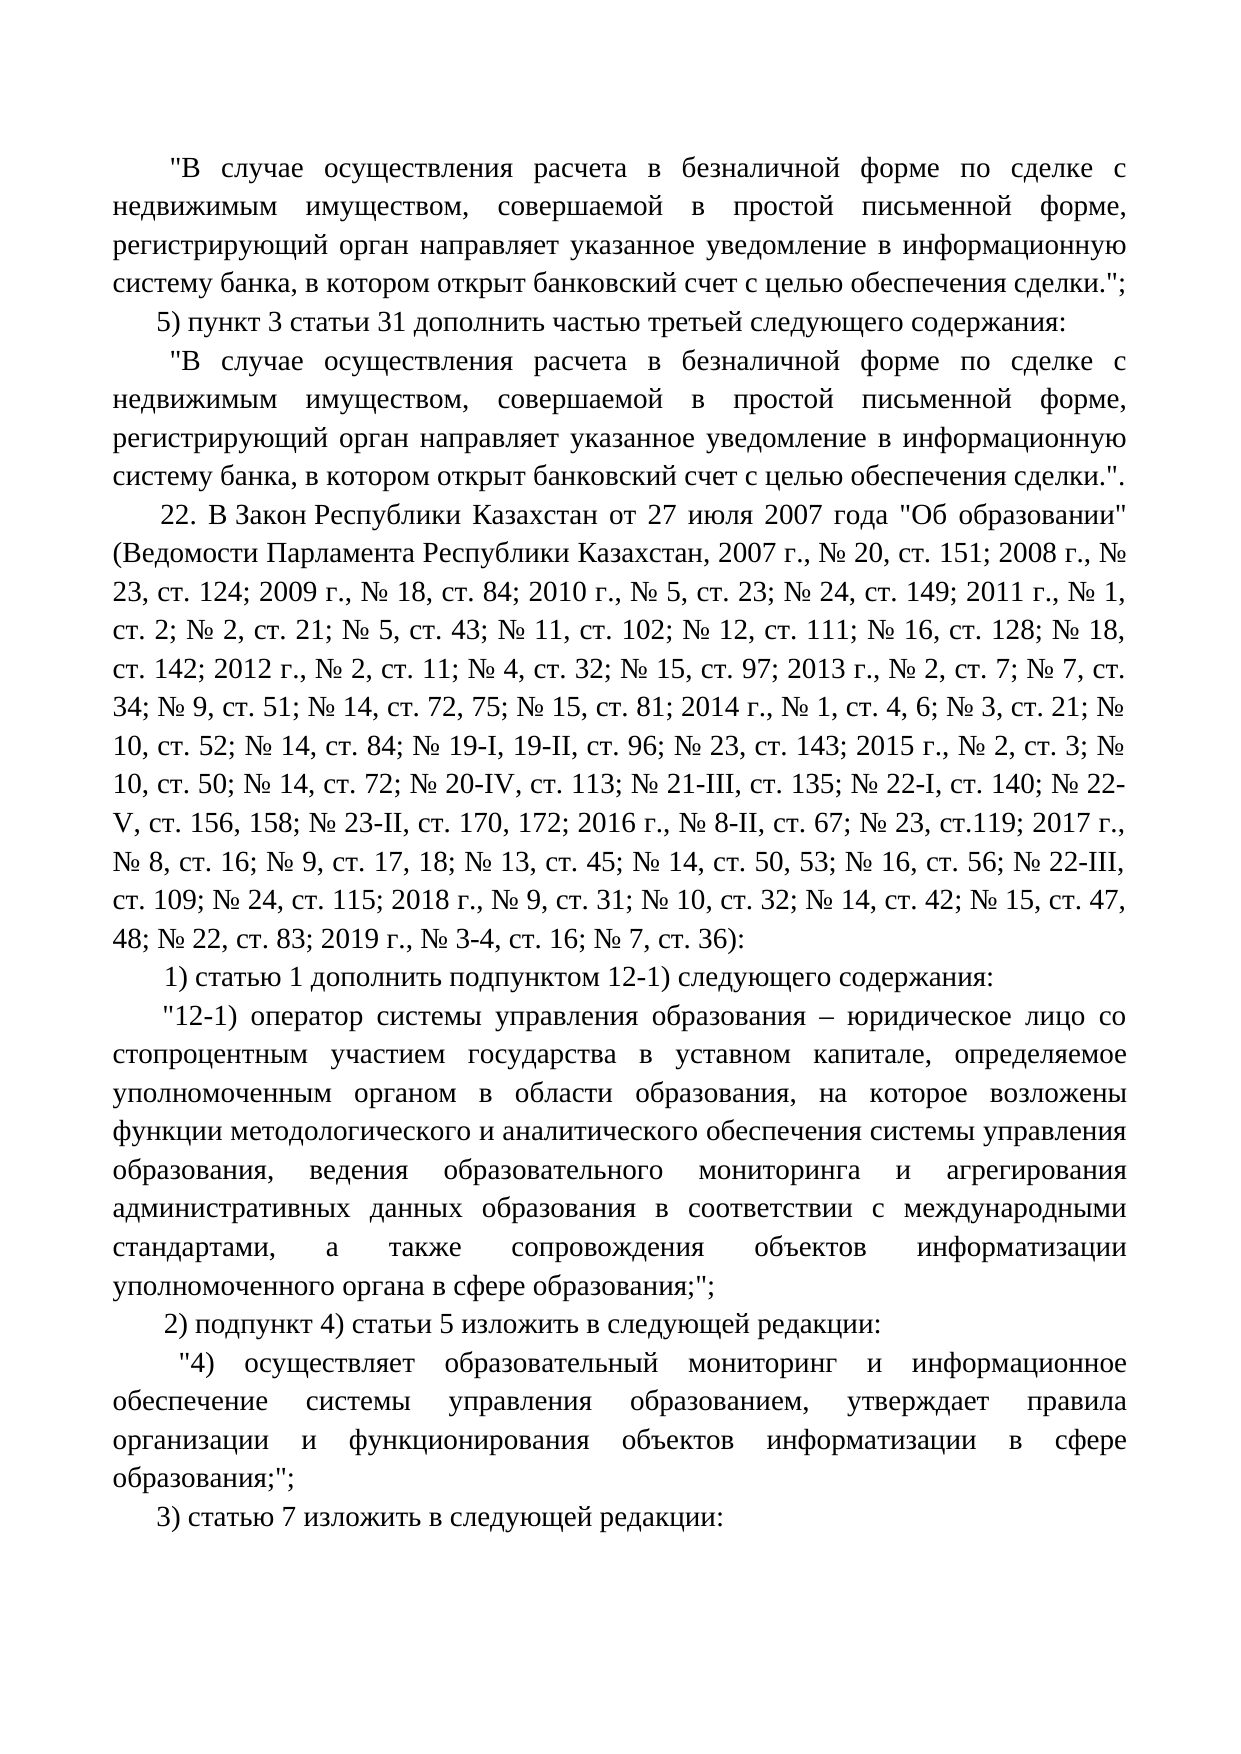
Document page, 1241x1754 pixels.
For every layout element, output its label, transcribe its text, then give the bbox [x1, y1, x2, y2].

text 2) подпункт 4) статьи 5 изложить в следующей редакции: [112, 1306, 1128, 1340]
text 3) статью 7 изложить в следующей редакции: [112, 1499, 1128, 1532]
text "В случае осуществления расчета в безналичной форме по сделке с недвижимым имуществом, совершаемой в простой письменной форме, регистрирующий орган направляет указанное уведомление в информационную систему банка, в котором открыт банковский счет с целью обеспечения сделки."; [112, 150, 1128, 299]
text 22. В Закон Республики Казахстан от 27 июля 2007 года "Об образовании" (Ведомости Парламента Республики Казахстан, 2007 г., № 20, ст. 151; 2008 г., № 23, ст. 124; 2009 г., № 18, ст. 84; 2010 г., № 5, ст. 23; № 24, ст. 149; 2011 г., № 1, ст. 2; № 2, ст. 21; № 5, ст. 43; № 11, ст. 102; № 12, ст. 111; № 16, ст. 128; № 18, ст. 142; 2012 г., № 2, ст. 11; № 4, ст. 32; № 15, ст. 97; 2013 г., № 2, ст. 7; № 7, ст. 34; № 9, ст. 51; № 14, ст. 72, 75; № 15, ст. 81; 2014 г., № 1, ст. 4, 6; № 3, ст. 21; № 10, ст. 52; № 14, ст. 84; № 19-I, 19-II, ст. 96; № 23, ст. 143; 2015 г., № 2, ст. 3; № 10, ст. 50; № 14, ст. 72; № 20-IV, ст. 113; № 21-III, ст. 135; № 22-I, ст. 140; № 22-V, ст. 156, 158; № 23-II, ст. 170, 172; 2016 г., № 8-II, ст. 67; № 23, cт.119; 2017 г., № 8, ст. 16; № 9, ст. 17, 18; № 13, ст. 45; № 14, ст. 50, 53; № 16, ст. 56; № 22-III, ст. 109; № 24, ст. 115; 2018 г., № 9, ст. 31; № 10, ст. 32; № 14, ст. 42; № 15, ст. 47, 48; № 22, ст. 83; 2019 г., № 3-4, cт. 16; № 7, cт. 36): [112, 497, 1128, 954]
text "12-1) оператор системы управления образования – юридическое лицо со стопроцентным участием государства в уставном капитале, определяемое уполномоченным органом в области образования, на которое возложены функции методологического и аналитического обеспечения системы управления образования, ведения образовательного мониторинга и агрегирования административных данных образования в соответствии с международными стандартами, а также сопровождения объектов информатизации уполномоченного органа в сфере образования;"; [112, 998, 1128, 1301]
text 5) пункт 3 статьи 31 дополнить частью третьей следующего содержания: [112, 304, 1128, 338]
text "В случае осуществления расчета в безналичной форме по сделке с недвижимым имуществом, совершаемой в простой письменной форме, регистрирующий орган направляет указанное уведомление в информационную систему банка, в котором открыт банковский счет с целью обеспечения сделки.". [112, 343, 1128, 492]
text "4) осуществляет образовательный мониторинг и информационное обеспечение системы управления образованием, утверждает правила организации и функционирования объектов информатизации в сфере образования;"; [112, 1345, 1128, 1494]
text 1) статью 1 дополнить подпунктом 12-1) следующего содержания: [112, 959, 1128, 993]
